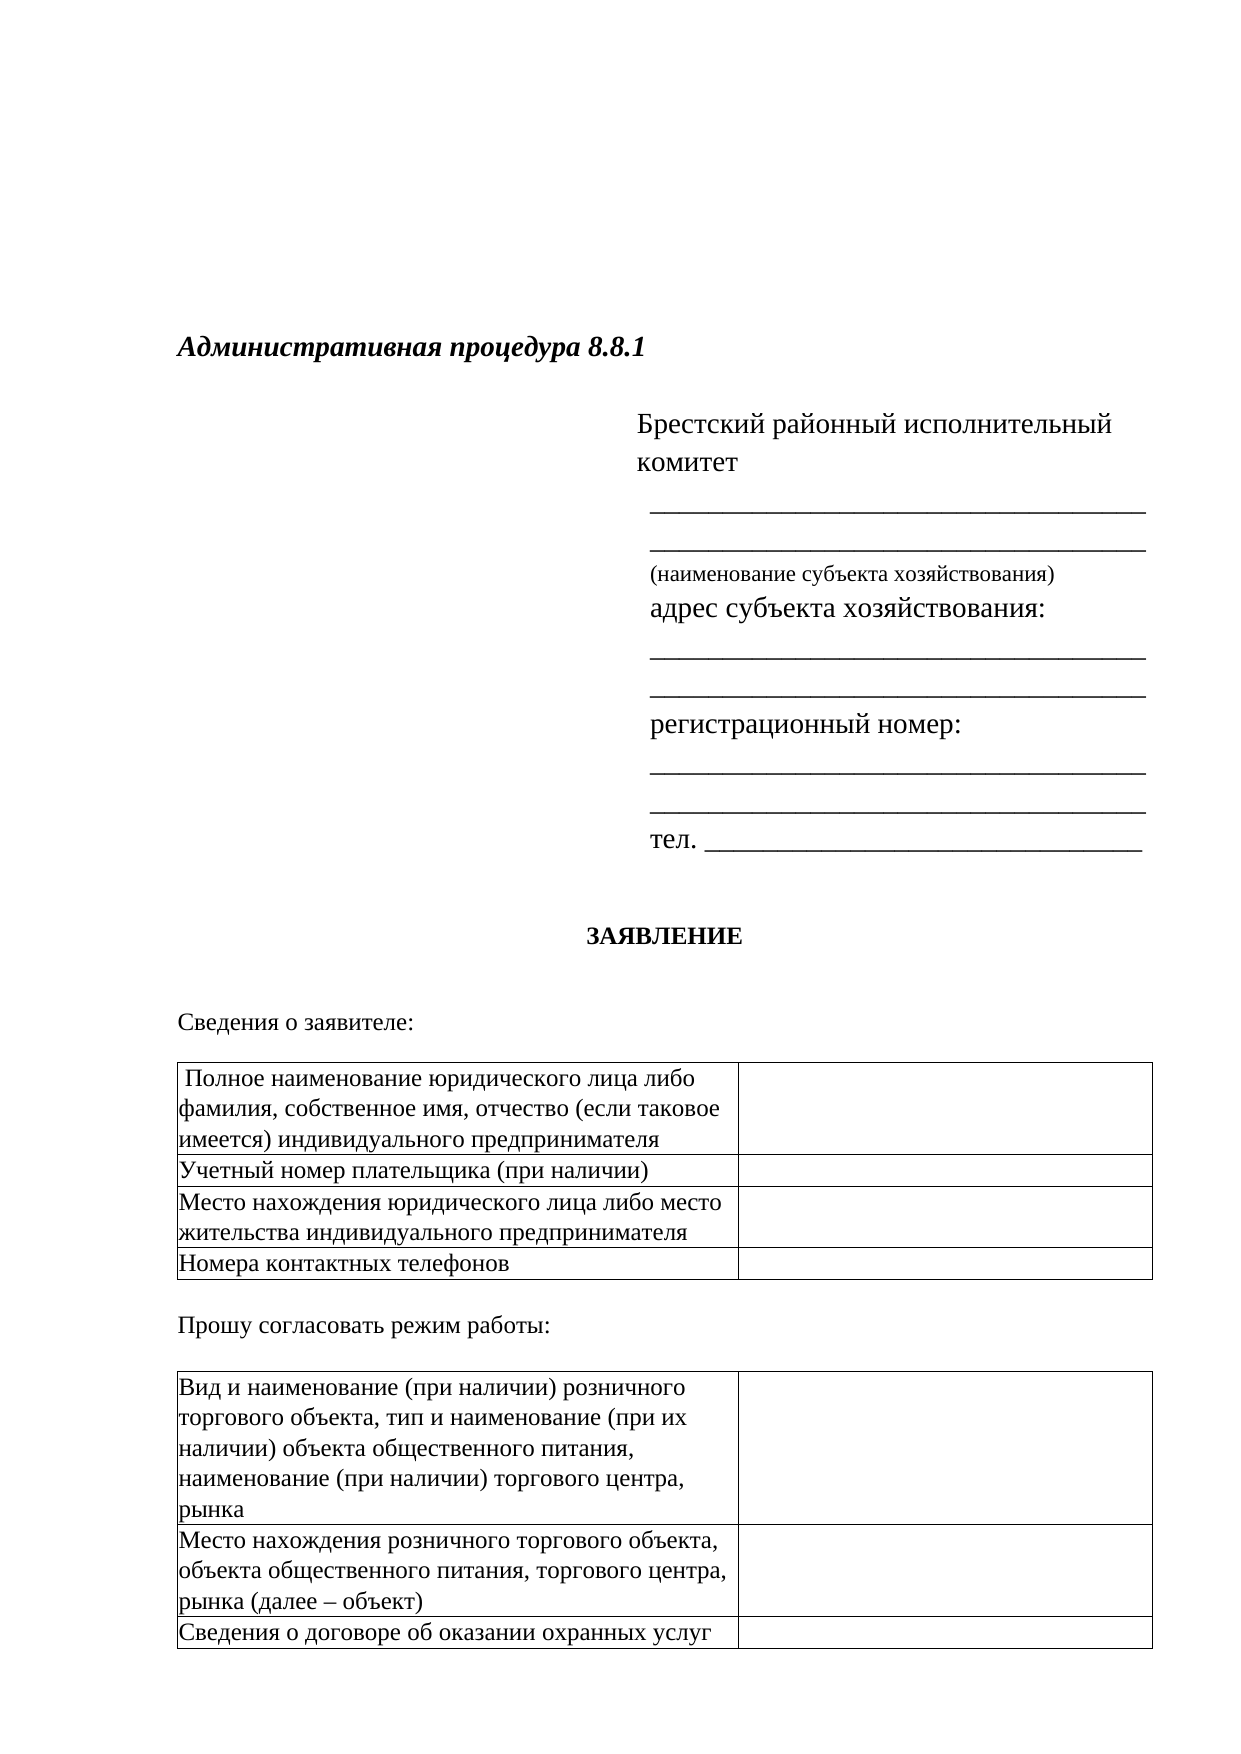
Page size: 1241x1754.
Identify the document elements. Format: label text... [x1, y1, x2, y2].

text __________________________________ [650, 744, 1152, 778]
text __________________________________ [650, 783, 1152, 817]
title тел. ______________________________ [650, 822, 1152, 855]
text Прошу согласовать режим работы: [177, 1310, 1152, 1339]
text адрес субъекта хозяйствования: [650, 590, 1152, 624]
table_header Полное наименование юридического лица либо фамилия, собственное имя, отчество (если таковое имеется) индивидуального предпринимателя [178, 1063, 738, 1154]
text __________________________________ [650, 483, 1152, 517]
text (наименование субъекта хозяйствования) [650, 560, 1152, 587]
table_cell Номера контактных телефонов [178, 1248, 738, 1279]
table_cell Место нахождения розничного торгового объекта, объекта общественного питания, торгового центра, рынка (далее – объект) [178, 1525, 738, 1616]
table_header Вид и наименование (при наличии) розничного торгового объекта, тип и наименование (при их наличии) объекта общественного питания, наименование (при наличии) торгового центра, рынка [178, 1372, 738, 1524]
table_header [739, 1063, 1152, 1154]
text комитет [177, 444, 1152, 478]
table_cell [739, 1525, 1152, 1616]
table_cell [178, 1617, 738, 1647]
table_cell [739, 1155, 1152, 1186]
table_cell [739, 1248, 1152, 1279]
text Брестский районный исполнительный [177, 406, 1152, 439]
text Сведения о заявителе: [177, 1007, 1152, 1035]
text ____________________________________________________________________ [650, 629, 1152, 701]
text Административная процедура 8.8.1 [177, 329, 1152, 362]
text ЗАЯВЛЕНИЕ [177, 921, 1152, 980]
table_cell [739, 1617, 1152, 1647]
text регистрационный номер: [650, 706, 1152, 739]
table_cell [739, 1187, 1152, 1247]
table_cell Место нахождения юридического лица либо место жительства индивидуального предпринимателя [178, 1187, 738, 1247]
text __________________________________ [650, 522, 1152, 555]
table_header [739, 1372, 1152, 1524]
table_cell Учетный номер плательщика (при наличии) [178, 1155, 738, 1186]
